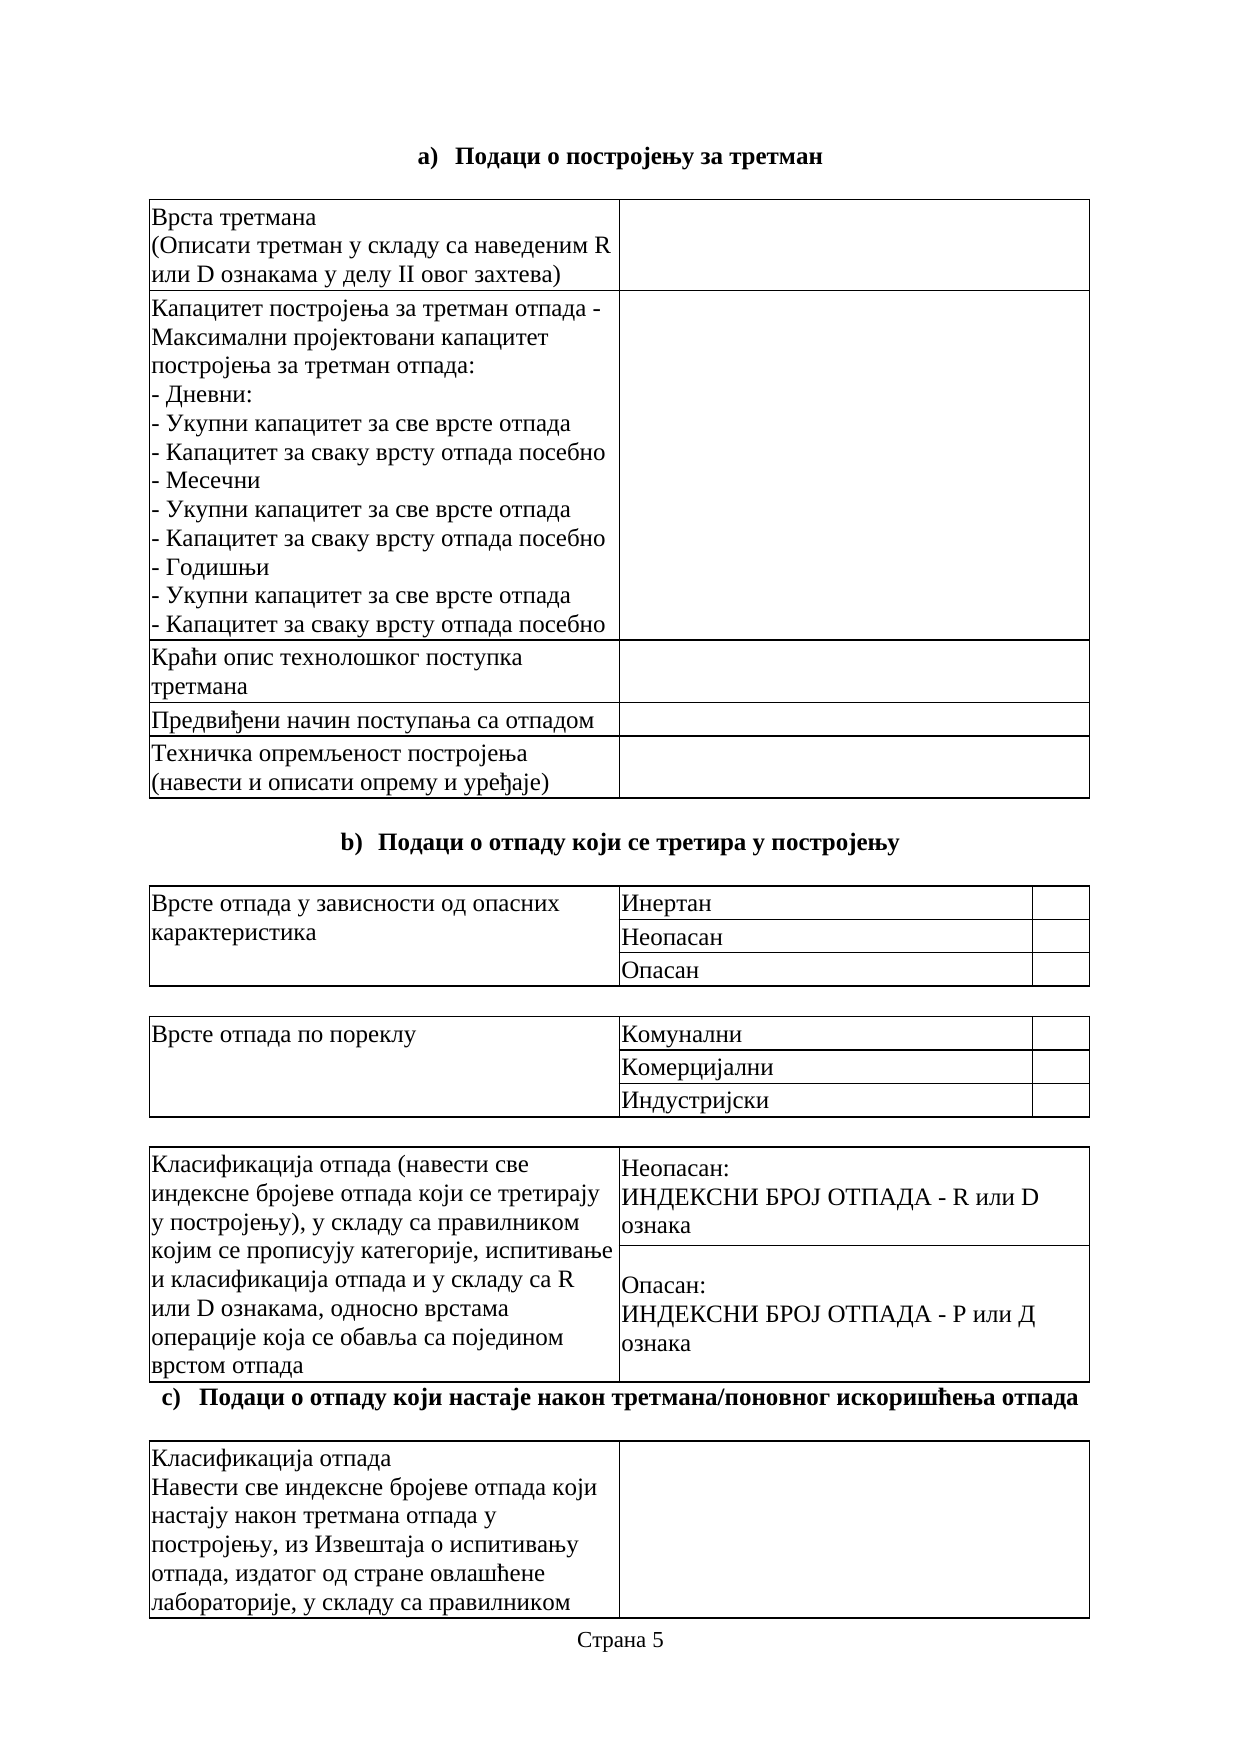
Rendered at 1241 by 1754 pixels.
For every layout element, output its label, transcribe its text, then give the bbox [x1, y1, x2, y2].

table_cell Комерцијални [620, 1051, 1032, 1082]
table_header Комунални [620, 1017, 1032, 1049]
table_header Врсте отпада по пореклу [150, 1017, 619, 1116]
table_cell Индустријски [620, 1084, 1032, 1116]
table_header Врста третмана (Описати третман у складу са наведеним R или D ознакама у делу II овог захтева) [150, 200, 619, 290]
list Подаци о отпаду који се третира у постројењу [150, 827, 1090, 856]
table_cell Капацитет постројења за третман отпада - Максимални пројектовани капацитет постројења за третман отпада: - Дневни: - Укупни капацитет за све врсте отпада - Капацитет за сваку врсту отпада посебно - Месечни - Укупни капацитет за све врсте отпада - Капацитет за сваку врсту отпада посебно - Годишњи - Укупни капацитет за све врсте отпада - Капацитет за сваку врсту отпада посебно [150, 291, 619, 639]
table_header Врсте отпада у зависности од опасних карактеристика [150, 887, 619, 985]
list Подаци о постројењу за третман [150, 141, 1090, 170]
table_cell [1033, 1084, 1089, 1116]
table_cell Опасан [620, 953, 1032, 985]
table_cell [1033, 920, 1089, 952]
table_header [150, 1442, 619, 1617]
table_header Неопасан: ИНДЕКСНИ БРОЈ ОТПАДА - R или D ознака [620, 1148, 1089, 1245]
table_cell Опасан: ИНДЕКСНИ БРОЈ ОТПАДА - Р или Д ознака [620, 1246, 1089, 1381]
table_header [1033, 1017, 1089, 1049]
table_header Класификација отпада (навести све индексне бројеве отпада који се третирају у постројењу), у складу са правилником којим се прописују категорије, испитивање и класификација отпада и у складу са R или D ознакама, односно врстама операције која се обавља са поједином врстом отпада [150, 1148, 619, 1381]
table_cell [620, 737, 1089, 797]
table_cell [620, 641, 1089, 702]
table_cell [1033, 1051, 1089, 1082]
table_header [620, 1442, 1089, 1617]
table_cell Техничка опремљеност постројења (навести и описати опрему и уређаје) [150, 737, 619, 797]
table_cell Неопасан [620, 920, 1032, 952]
table_header Инертан [620, 887, 1032, 918]
table_cell Краћи опис технолошког поступка третмана [150, 641, 619, 702]
table_cell [620, 703, 1089, 735]
list Подаци о отпаду који настаје након третмана/поновног искоришћења отпада [150, 1383, 1090, 1411]
table_header [1033, 887, 1089, 918]
table_cell Предвиђени начин поступања са отпадом [150, 703, 619, 735]
table_cell [1033, 953, 1089, 985]
table_header [620, 200, 1089, 290]
table_cell [620, 291, 1089, 639]
